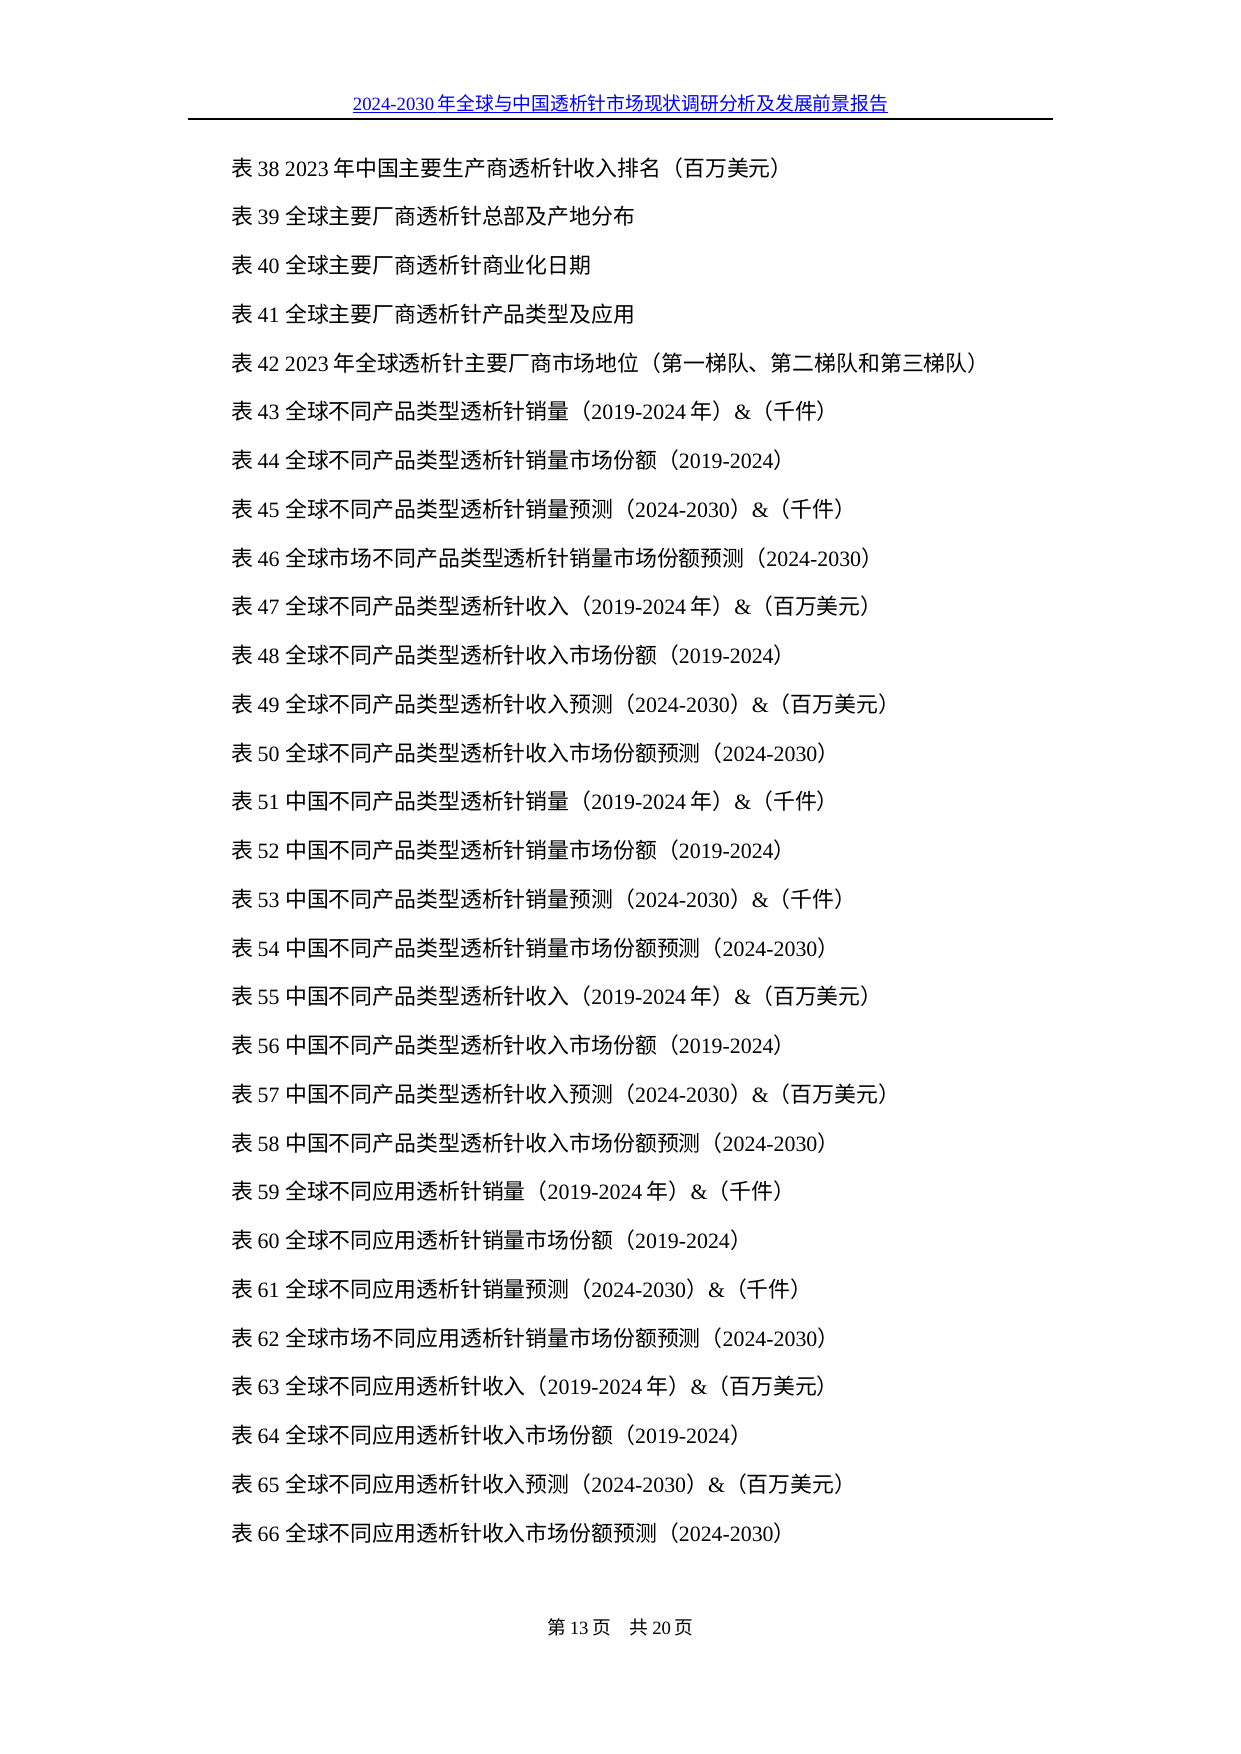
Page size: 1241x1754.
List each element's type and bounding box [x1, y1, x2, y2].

text [187, 150, 1053, 1548]
